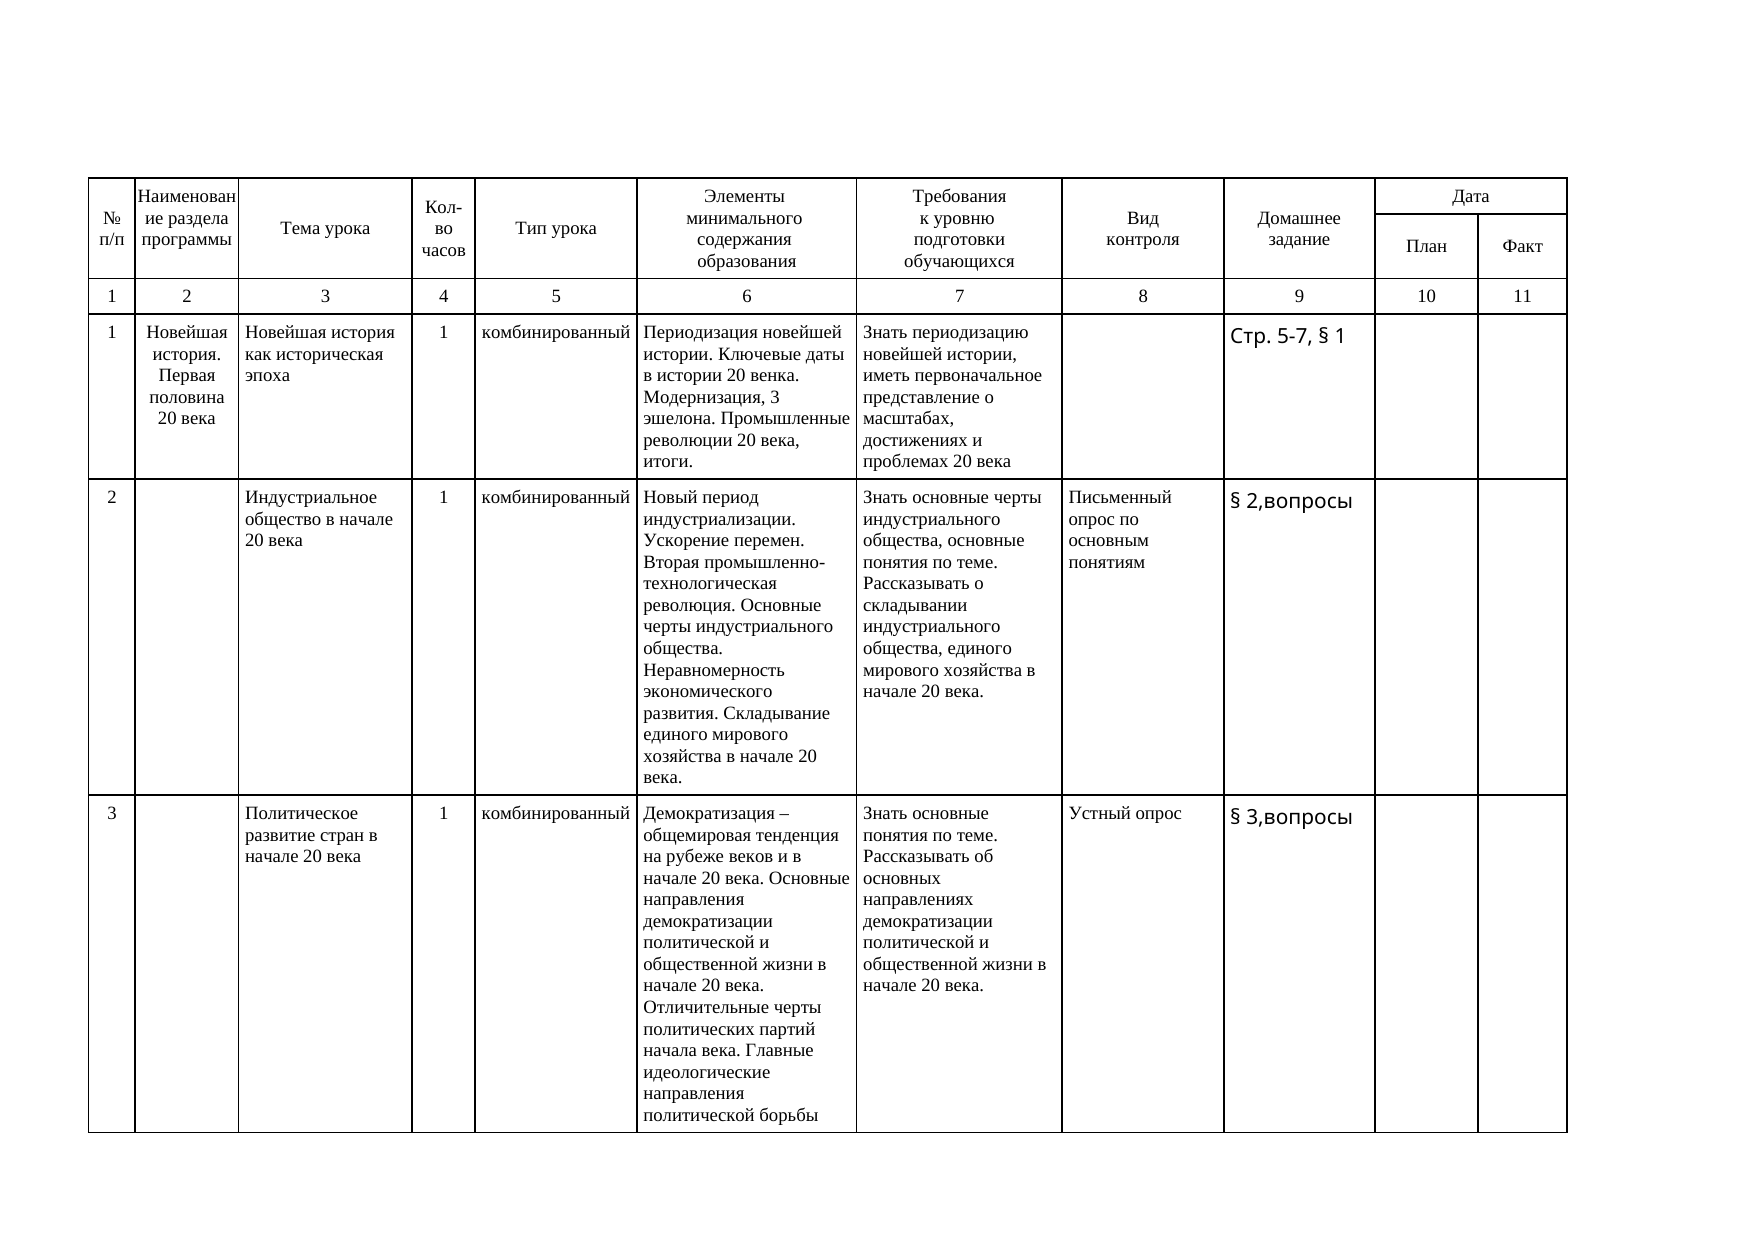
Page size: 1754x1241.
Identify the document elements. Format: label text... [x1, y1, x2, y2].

table_cell 3 [89, 796, 134, 1132]
table_header Требования к уровню подготовки обучающихся [857, 179, 1061, 277]
table_cell План [1376, 215, 1477, 277]
table_cell [136, 480, 238, 794]
table_cell 2 [136, 279, 238, 313]
table_cell 5 [476, 279, 636, 313]
table_cell [1376, 315, 1477, 478]
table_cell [638, 796, 856, 1132]
table_cell 8 [1063, 279, 1223, 313]
table_cell Письменный опрос по основным понятиям [1063, 480, 1223, 794]
table_header Кол-во часов [413, 179, 474, 277]
table_cell [1479, 480, 1566, 794]
table_cell 1 [413, 480, 474, 794]
table_cell 9 [1225, 279, 1374, 313]
table_cell Индустриальное общество в начале 20 века [239, 480, 411, 794]
table_cell Периодизация новейшей истории. Ключевые даты в истории 20 венка. Модернизация, 3 эшелона. Промышленные революции 20 века, итоги. [638, 315, 856, 478]
table_cell 11 [1479, 279, 1566, 313]
table_cell Знать основные черты индустриального общества, основные понятия по теме. Рассказывать о складывании индустриального общества, единого мирового хозяйства в начале 20 века. [857, 480, 1061, 794]
table_cell 1 [413, 315, 474, 478]
table_cell Новый период индустриализации. Ускорение перемен. Вторая промышленно-технологическая революция. Основные черты индустриального общества. Неравномерность экономического развития. Складывание единого мирового хозяйства в начале 20 века. [638, 480, 856, 794]
table_cell § 2,вопросы [1225, 480, 1374, 794]
table_cell Новейшая история как историческая эпоха [239, 315, 411, 478]
table_cell Стр. 5-7, § 1 [1225, 315, 1374, 478]
table_cell Знать периодизацию новейшей истории, иметь первоначальное представление о масштабах, достижениях и проблемах 20 века [857, 315, 1061, 478]
table_cell Факт [1479, 215, 1566, 277]
table_cell 1 [413, 796, 474, 1132]
table_header Домашнее задание [1225, 179, 1374, 277]
table_header Вид контроля [1063, 179, 1223, 277]
table_cell 7 [857, 279, 1061, 313]
table_cell комбинированный [476, 796, 636, 1132]
table_cell [1063, 315, 1223, 478]
table_header Тип урока [476, 179, 636, 277]
table_cell [1479, 796, 1566, 1132]
table_header Дата [1376, 179, 1566, 213]
table_cell [1479, 315, 1566, 478]
table_cell комбинированный [476, 480, 636, 794]
table_cell [136, 796, 238, 1132]
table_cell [857, 796, 1061, 1132]
table_cell [1376, 796, 1477, 1132]
table_header Наименование раздела программы [136, 179, 238, 277]
table_cell Устный опрос [1063, 796, 1223, 1132]
table_cell 2 [89, 480, 134, 794]
table_cell [1376, 480, 1477, 794]
table_cell комбинированный [476, 315, 636, 478]
table_cell 4 [413, 279, 474, 313]
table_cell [239, 796, 411, 1132]
table_header Элементы минимального содержания образования [638, 179, 856, 277]
table_cell § 3,вопросы [1225, 796, 1374, 1132]
table_cell Новейшая история. Первая половина 20 века [136, 315, 238, 478]
table_header № п/п [89, 179, 134, 277]
table_cell 6 [638, 279, 856, 313]
table_cell 1 [89, 279, 134, 313]
table_cell 1 [89, 315, 134, 478]
table_header Тема урока [239, 179, 411, 277]
table_cell 10 [1376, 279, 1477, 313]
table_cell 3 [239, 279, 411, 313]
